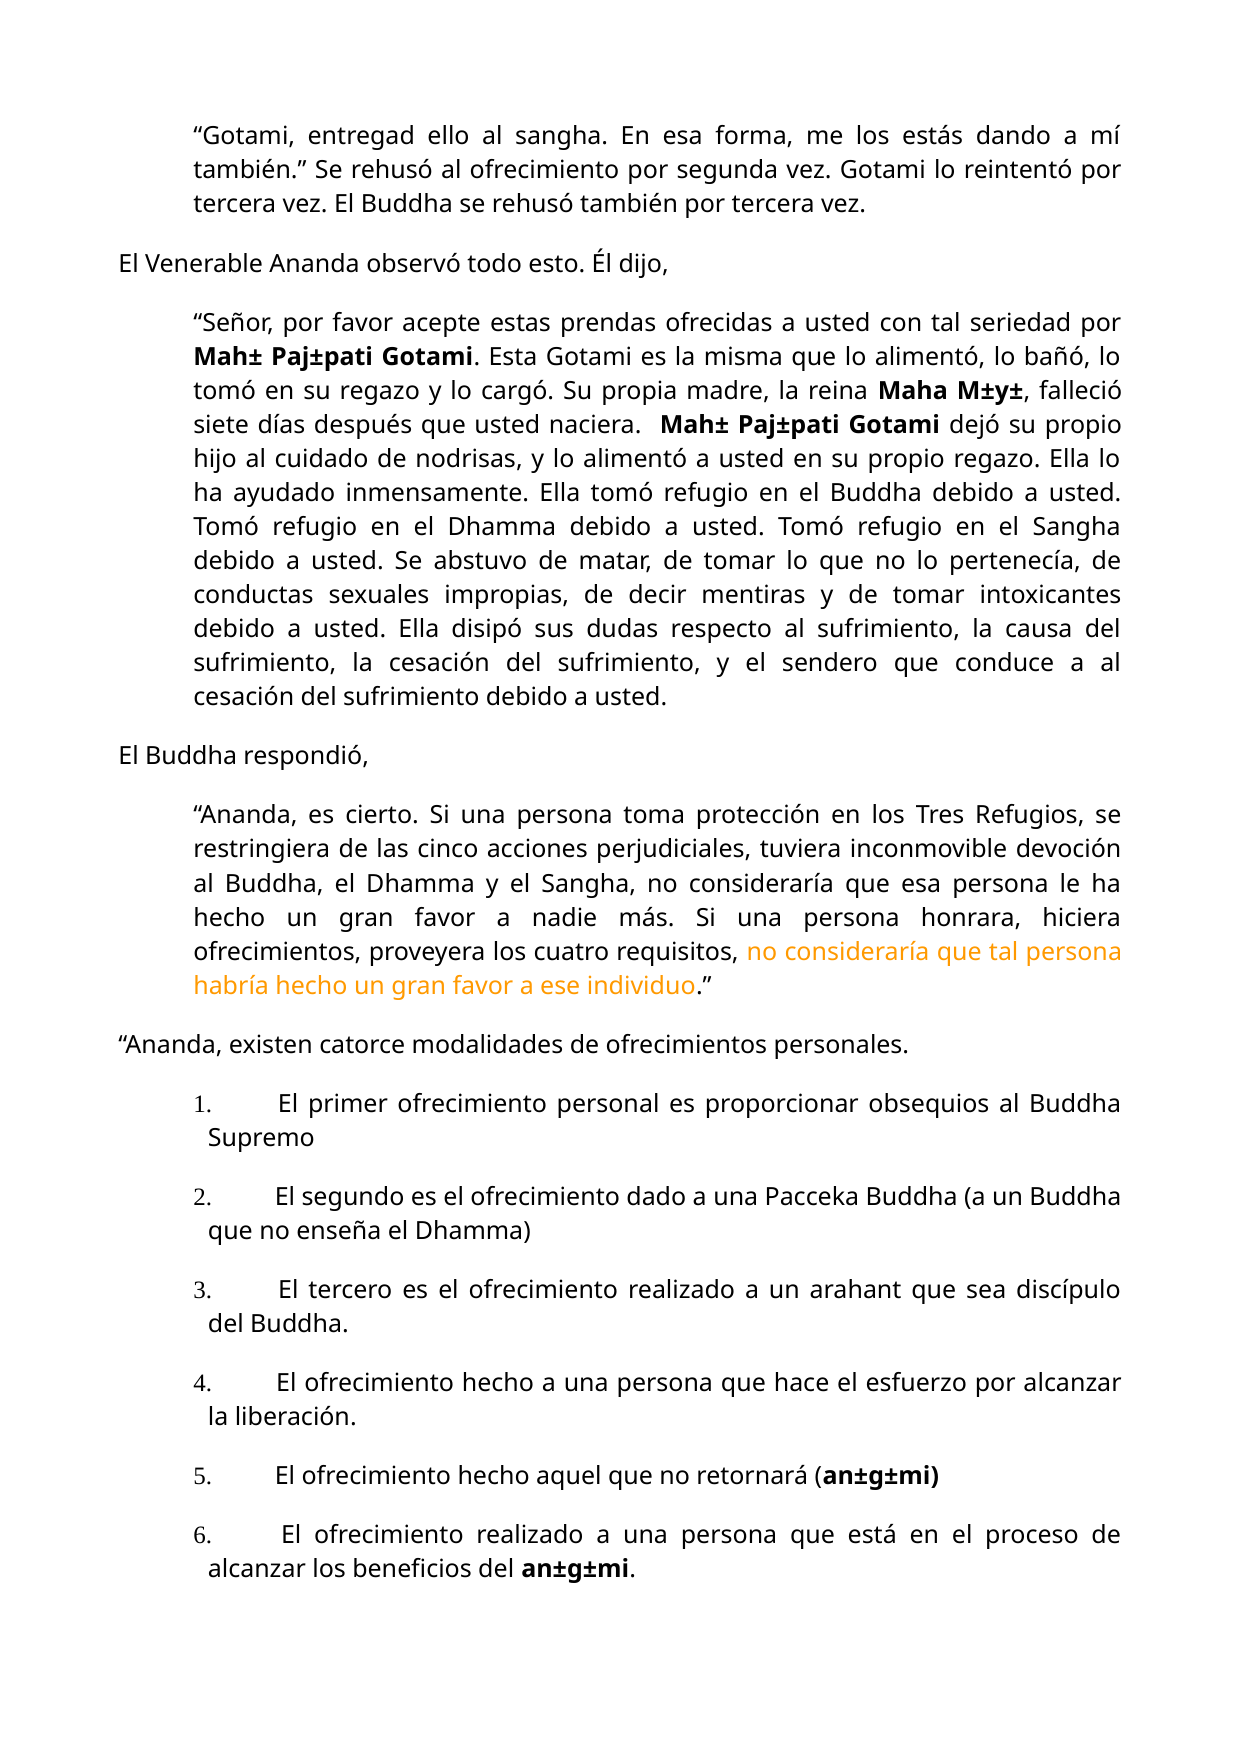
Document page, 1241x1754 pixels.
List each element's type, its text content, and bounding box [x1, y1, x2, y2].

list El primer ofrecimiento personal es proporcionar obsequios al Buddha Supremo [193, 1086, 1122, 1154]
list El tercero es el ofrecimiento realizado a un arahant que sea discípulo del Buddha. [193, 1272, 1122, 1340]
text “Señor, por favor acepte estas prendas ofrecidas a usted con tal seriedad por Mah± Paj±pati Gotami. Esta Gotami es la misma que lo alimentó, lo bañó, lo tomó en su regazo y lo cargó. Su propia madre, la reina Maha M±y±, falleció siete días después que usted naciera. Mah± Paj±pati Gotami dejó su propio hijo al cuidado de nodrisas, y lo alimentó a usted en su propio regazo. Ella lo ha ayudado inmensamente. Ella tomó refugio en el Buddha debido a usted. Tomó refugio en el Dhamma debido a usted. Tomó refugio en el Sangha debido a usted. Se abstuvo de matar, de tomar lo que no lo pertenecía, de conductas sexuales impropias, de decir mentiras y de tomar intoxicantes debido a usted. Ella disipó sus dudas respecto al sufrimiento, la causa del sufrimiento, la cesación del sufrimiento, y el sendero que conduce a al cesación del sufrimiento debido a usted. [193, 304, 1122, 713]
list El ofrecimiento hecho a una persona que hace el esfuerzo por alcanzar la liberación. [193, 1365, 1122, 1433]
list El ofrecimiento hecho aquel que no retornará (an±g±mi) [193, 1458, 1122, 1492]
list El segundo es el ofrecimiento dado a una Pacceka Buddha (a un Buddha que no enseña el Dhamma) [193, 1179, 1122, 1247]
text El Venerable Ananda observó todo esto. Él dijo, [118, 245, 1122, 279]
text “Ananda, es cierto. Si una persona toma protección en los Tres Refugios, se restringiera de las cinco acciones perjudiciales, tuviera inconmovible devoción al Buddha, el Dhamma y el Sangha, no consideraría que esa persona le ha hecho un gran favor a nadie más. Si una persona honrara, hiciera ofrecimientos, proveyera los cuatro requisitos, no consideraría que tal persona habría hecho un gran favor a ese individuo.” [193, 797, 1122, 1001]
text “Gotami, entregad ello al sangha. En esa forma, me los estás dando a mí también.” Se rehusó al ofrecimiento por segunda vez. Gotami lo reintentó por tercera vez. El Buddha se rehusó también por tercera vez. [193, 118, 1122, 220]
text El Buddha respondió, [118, 738, 1122, 772]
list El ofrecimiento realizado a una persona que está en el proceso de alcanzar los beneficios del an±g±mi. [193, 1517, 1122, 1585]
text “Ananda, existen catorce modalidades de ofrecimientos personales. [118, 1026, 1122, 1061]
